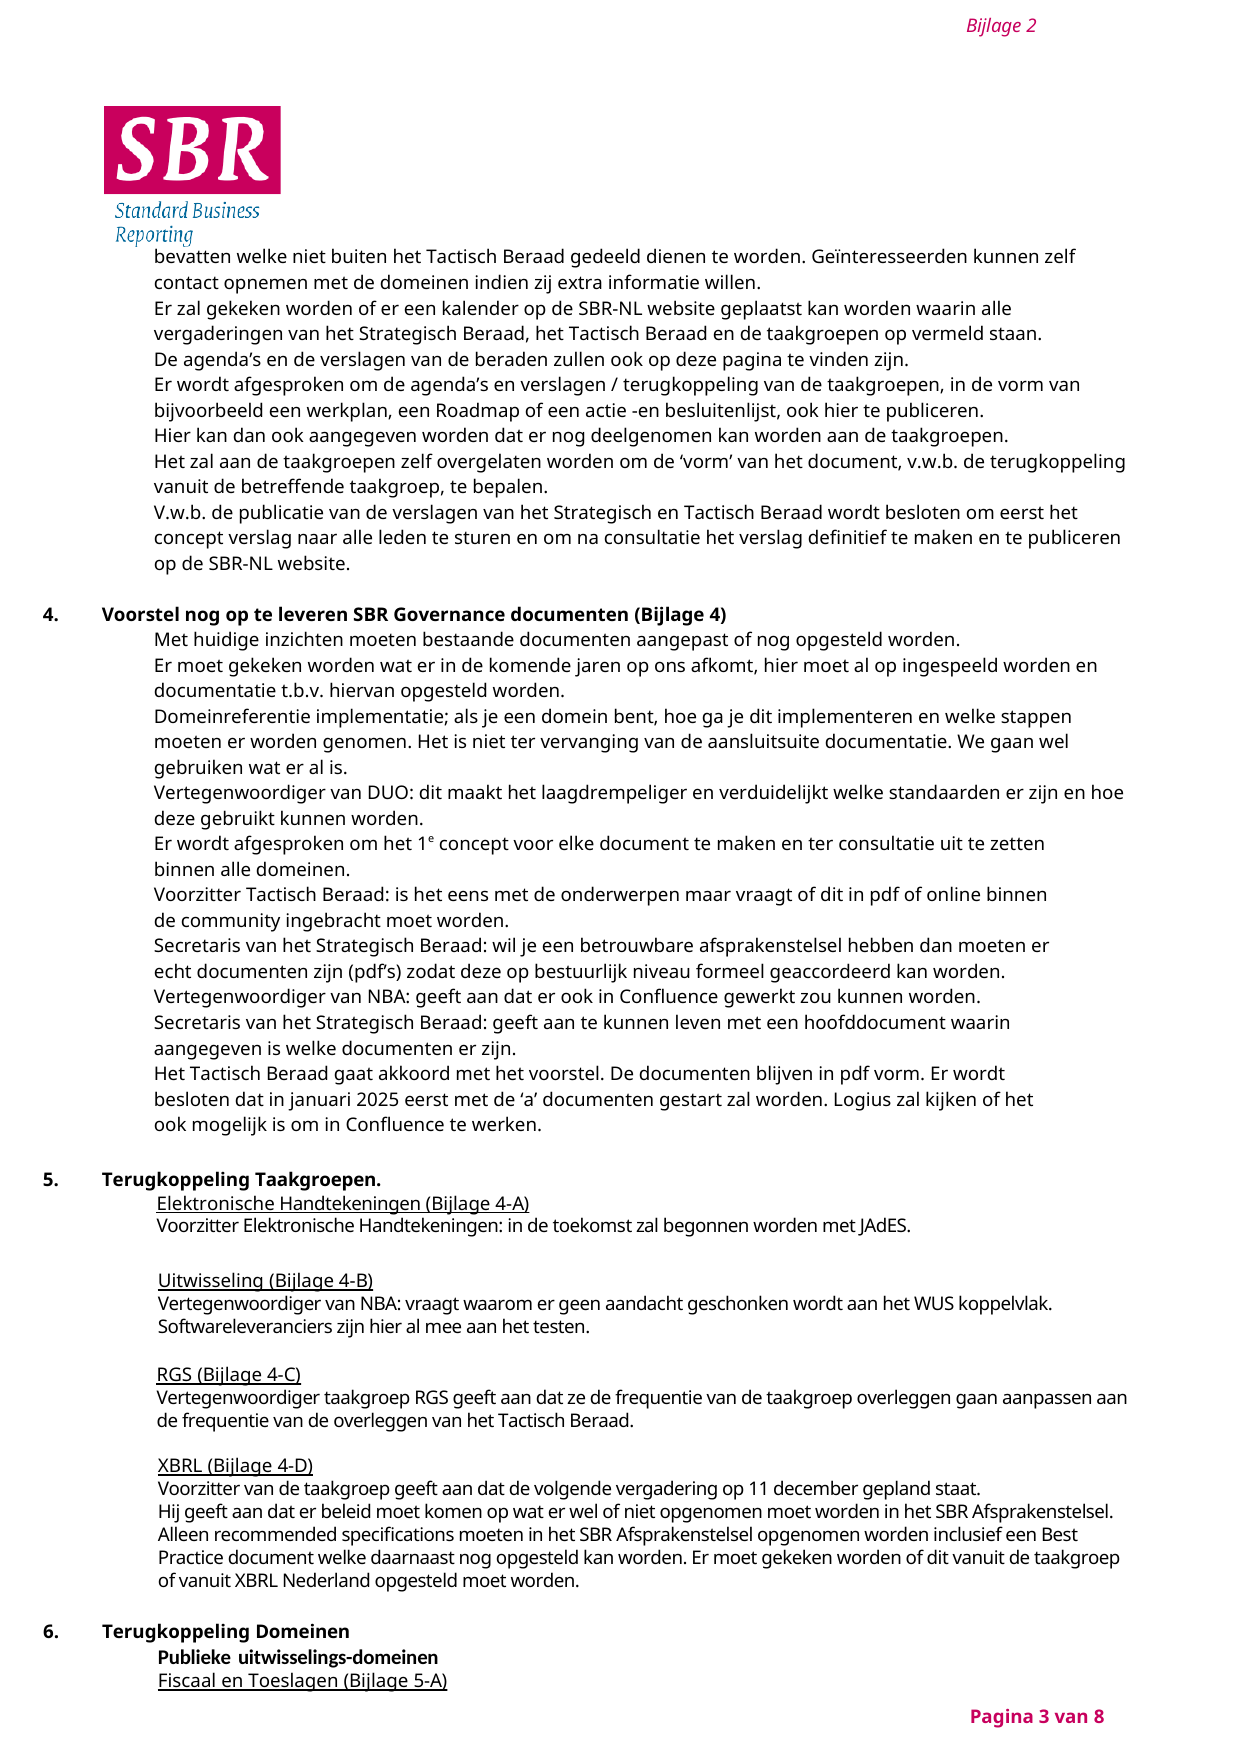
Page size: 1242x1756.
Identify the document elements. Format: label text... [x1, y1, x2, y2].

list binnen alle domeinen. [106, 856, 1135, 882]
list de community ingebracht moet worden. [102, 907, 1135, 933]
text Vertegenwoordiger taakgroep RGS geeft aan dat ze de frequentie van de taakgroep overleggen gaan aanpassen aan de frequentie van de overleggen van het Tactisch Beraad. [156, 1386, 1135, 1432]
list Secretaris van het Strategisch Beraad: wil je een betrouwbare afsprakenstelsel hebben dan moeten er [102, 933, 1135, 958]
text XBRL (Bijlage 4-D) Voorzitter van de taakgroep geeft aan dat de volgende vergadering op 11 december gepland staat. Hij geeft aan dat er beleid moet komen op wat er wel of niet opgenomen moet worden in het SBR Afsprakenstelsel. Alleen recommended specifications moeten in het SBR Afsprakenstelsel opgenomen worden inclusief een Best Practice document welke daarnaast nog opgesteld kan worden. Er moet gekeken worden of dit vanuit de taakgroep of vanuit XBRL Nederland opgesteld moet worden. [158, 1455, 1135, 1592]
text Uitwisseling (Bijlage 4-B) [158, 1270, 1135, 1292]
list Domeinreferentie implementatie; als je een domein bent, hoe ga je dit implementeren en welke stappen moeten er worden genomen. Het is niet ter vervanging van de aansluitsuite documentatie. We gaan wel gebruiken wat er al is. [154, 703, 1135, 780]
text Het zal aan de taakgroepen zelf overgelaten worden om de ‘vorm’ van het document, v.w.b. de terugkoppeling vanuit de betreffende taakgroep, te bepalen. [154, 448, 1135, 499]
list Voorzitter Tactisch Beraad: is het eens met de onderwerpen maar vraagt of dit in pdf of online binnen [102, 882, 1135, 907]
text V.w.b. de publicatie van de verslagen van het Strategisch en Tactisch Beraad wordt besloten om eerst het concept verslag naar alle leden te sturen en om na consultatie het verslag definitief te maken en te publiceren op de SBR-NL website. [154, 499, 1135, 576]
list besloten dat in januari 2025 eerst met de ‘a’ documenten gestart zal worden. Logius zal kijken of het [106, 1086, 1135, 1111]
picture [104, 106, 281, 247]
list aangegeven is welke documenten er zijn. [102, 1035, 1135, 1060]
list Er wordt afgesproken om het 1e concept voor elke document te maken en ter consultatie uit te zetten [106, 831, 1135, 856]
list Voorstel nog op te leveren SBR Governance documenten (Bijlage 4) [43, 601, 1135, 627]
list Secretaris van het Strategisch Beraad: geeft aan te kunnen leven met een hoofddocument waarin [102, 1009, 1135, 1035]
list Er moet gekeken worden wat er in de komende jaren op ons afkomt, hier moet al op ingespeeld worden en documentatie t.b.v. hiervan opgesteld worden. [154, 652, 1135, 703]
list echt documenten zijn (pdf’s) zodat deze op bestuurlijk niveau formeel geaccordeerd kan worden. [102, 958, 1135, 984]
subtitle Publieke uitwisselings-domeinen [158, 1644, 1135, 1670]
text Voorzitter Elektronische Handtekeningen: in de toekomst zal begonnen worden met JAdES. [156, 1214, 1135, 1237]
text Hier kan dan ook aangegeven worden dat er nog deelgenomen kan worden aan de taakgroepen. [154, 422, 1135, 448]
text Fiscaal en Toeslagen (Bijlage 5-A) [158, 1670, 1135, 1692]
list Vertegenwoordiger van NBA: geeft aan dat er ook in Confluence gewerkt zou kunnen worden. [102, 984, 1135, 1009]
text Elektronische Handtekeningen (Bijlage 4-A) [156, 1192, 1135, 1214]
subtitle Terugkoppeling Taakgroepen. [43, 1166, 1135, 1192]
text RGS (Bijlage 4-C) [156, 1364, 1135, 1386]
list Met huidige inzichten moeten bestaande documenten aangepast of nog opgesteld worden. [102, 627, 1135, 652]
list Vertegenwoordiger van DUO: dit maakt het laagdrempeliger en verduidelijkt welke standaarden er zijn en hoe deze gebruikt kunnen worden. [154, 780, 1135, 831]
list ook mogelijk is om in Confluence te werken. [106, 1111, 1135, 1137]
text Vertegenwoordiger van NBA: vraagt waarom er geen aandacht geschonken wordt aan het WUS koppelvlak. Softwareleveranciers zijn hier al mee aan het testen. [158, 1292, 1135, 1338]
list Het Tactisch Beraad gaat akkoord met het voorstel. De documenten blijven in pdf vorm. Er wordt [102, 1060, 1135, 1086]
list Terugkoppeling Domeinen [43, 1618, 1135, 1644]
